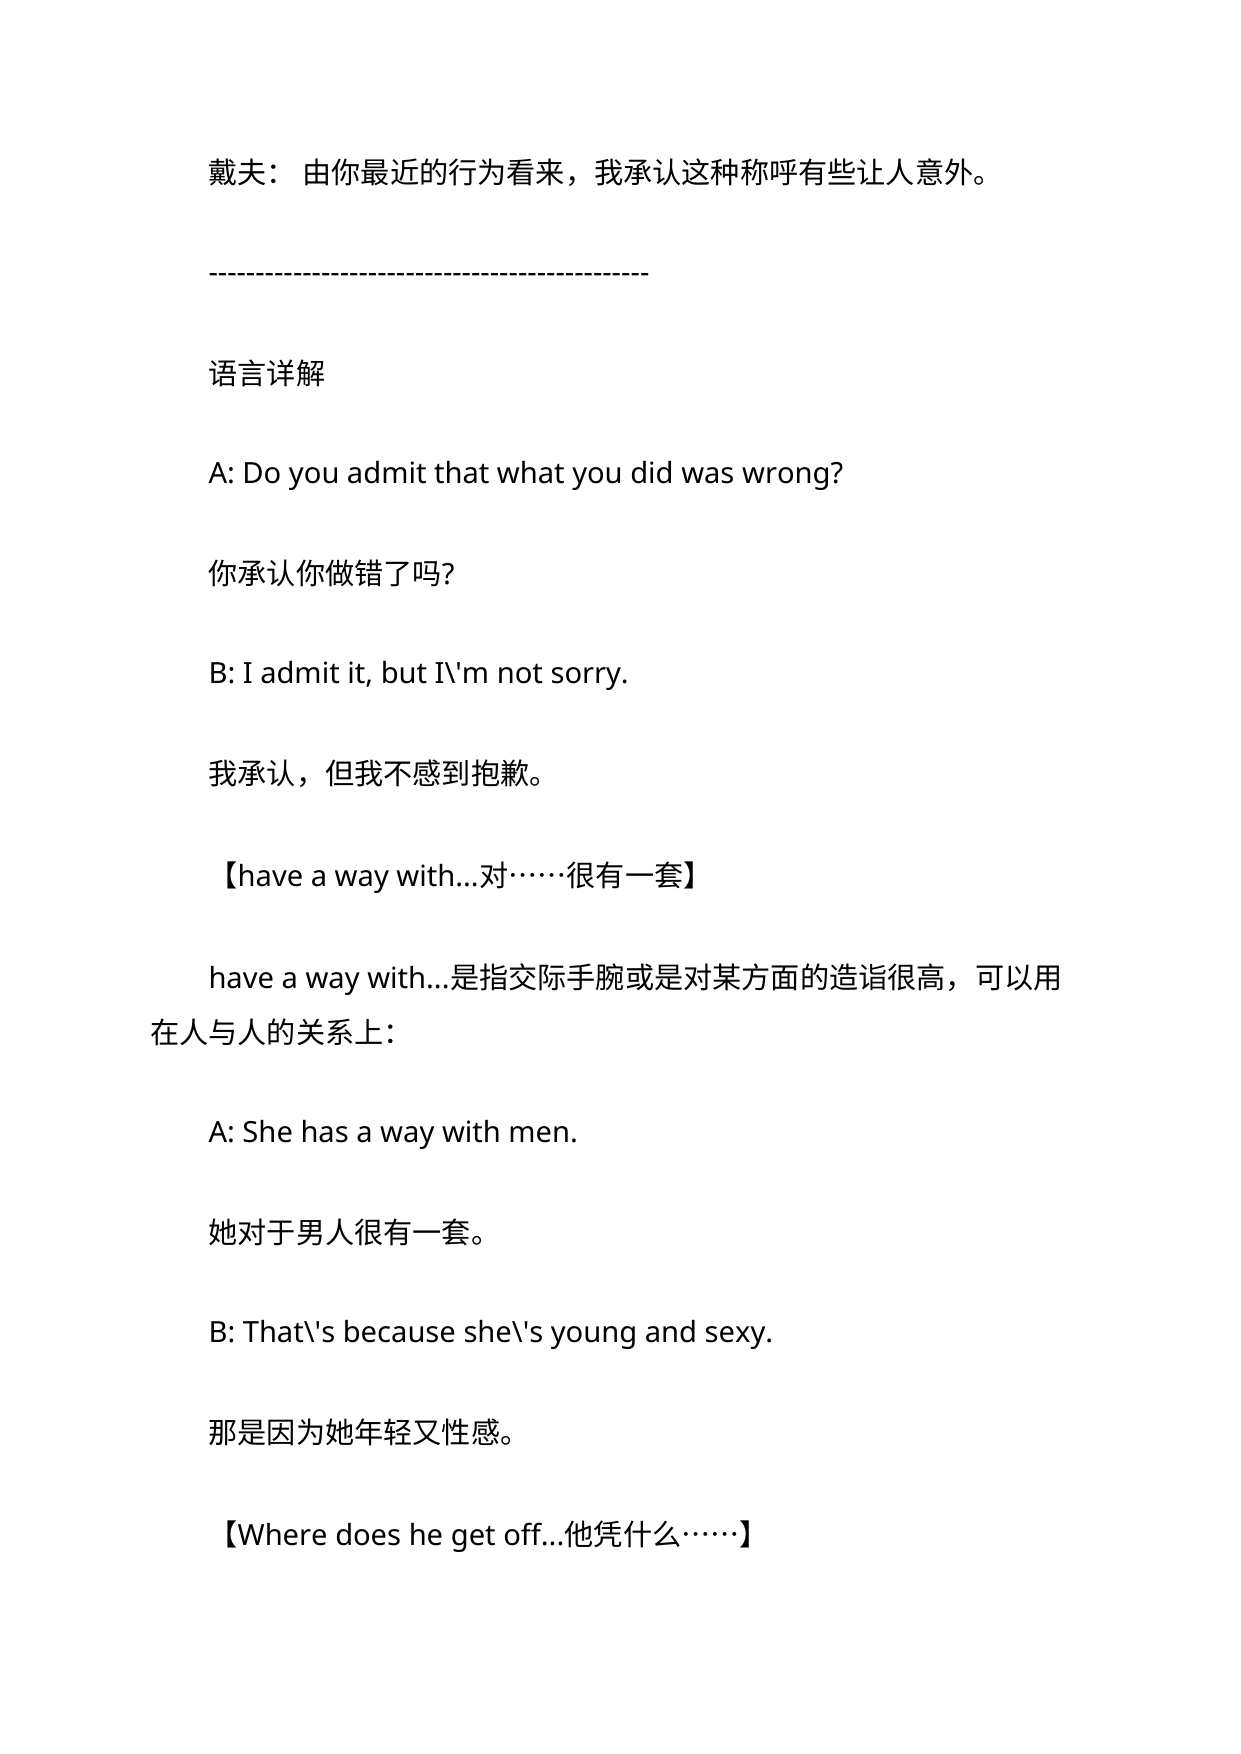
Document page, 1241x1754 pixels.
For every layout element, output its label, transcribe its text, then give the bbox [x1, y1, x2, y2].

text 戴夫： 由你最近的行为看来，我承认这种称呼有些让人意外。 [150, 150, 1090, 192]
text A: Do you admit that what you did was wrong? [150, 452, 1090, 492]
text ----------------------------------------------- [150, 252, 1090, 291]
text B: That\'s because she\'s young and sexy. [150, 1312, 1090, 1351]
text 【Where does he get off...他凭什么……】 [150, 1512, 1090, 1554]
text A: She has a way with men. [150, 1111, 1090, 1151]
text 我承认，但我不感到抱歉。 [150, 751, 1090, 793]
text B: I admit it, but I\'m not sorry. [150, 652, 1090, 692]
text 语言详解 [150, 350, 1090, 392]
text 你承认你做错了吗? [150, 550, 1090, 593]
text 【have a way with...对……很有一套】 [150, 853, 1090, 895]
text have a way with...是指交际手腕或是对某方面的造诣很高，可以用在人与人的关系上： [150, 954, 1090, 1052]
text 她对于男人很有一套。 [150, 1210, 1090, 1252]
text 那是因为她年轻又性感。 [150, 1410, 1090, 1452]
